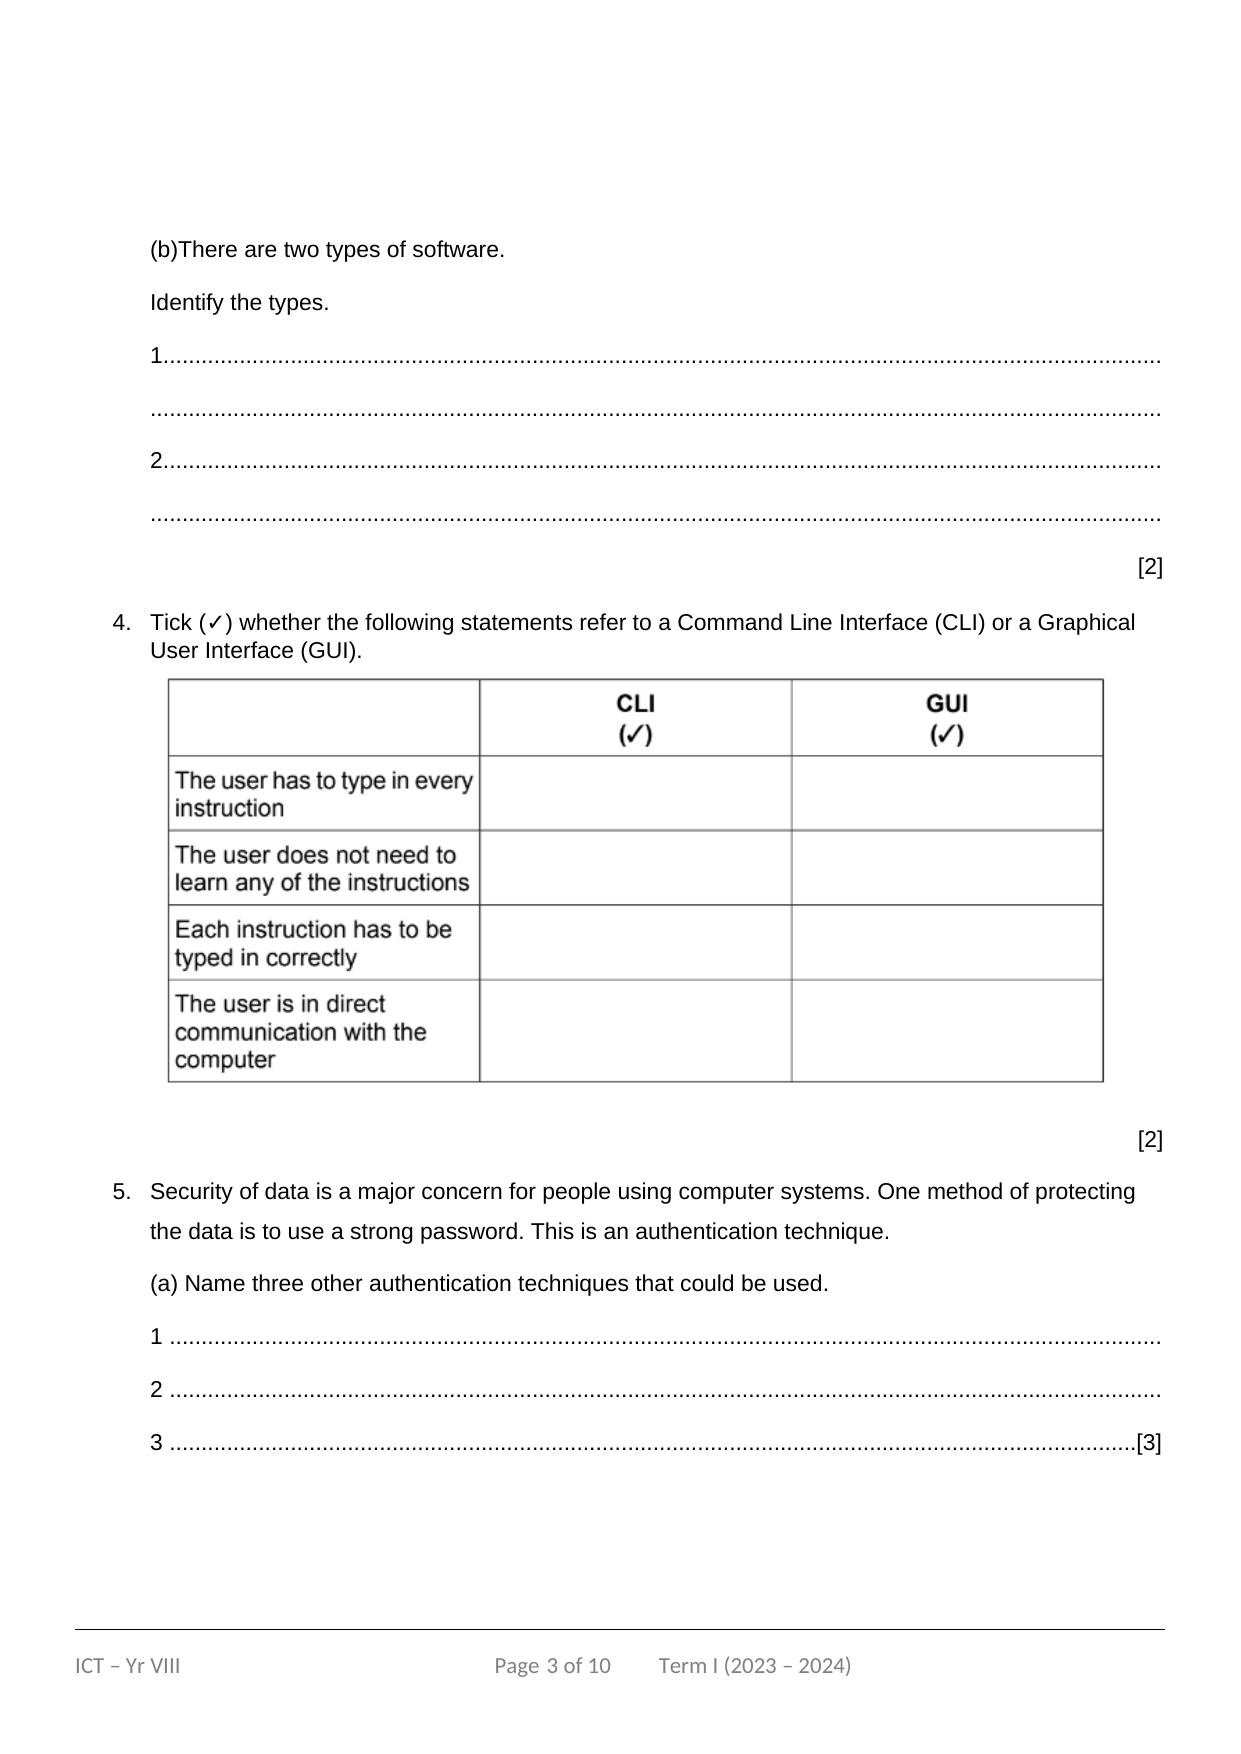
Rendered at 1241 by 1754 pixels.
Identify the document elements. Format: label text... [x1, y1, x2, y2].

list Security of data is a major concern for people using computer systems. One method of protecting [112, 1178, 1165, 1204]
list (a) Name three other authentication techniques that could be used. [150, 1270, 1165, 1297]
list [2] [150, 1126, 1165, 1152]
list the data is to use a strong password. This is an authentication technique. [150, 1218, 1165, 1244]
list 1............................................................................................................................................................. [150, 342, 1165, 368]
list Tick (✓) whether the following statements refer to a Command Line Interface (CLI) or a Graphical User Interface (GUI). [112, 605, 1165, 663]
list 3 ........................................................................................................................................................[3] [150, 1428, 1165, 1455]
list 2............................................................................................................................................................. [150, 447, 1165, 474]
list 1 ............................................................................................................................................................ [150, 1323, 1165, 1349]
picture [150, 663, 1118, 1098]
list Identify the types. [150, 289, 1165, 316]
list (b)There are two types of software. [150, 236, 1165, 263]
list 2 ............................................................................................................................................................ [150, 1376, 1165, 1402]
